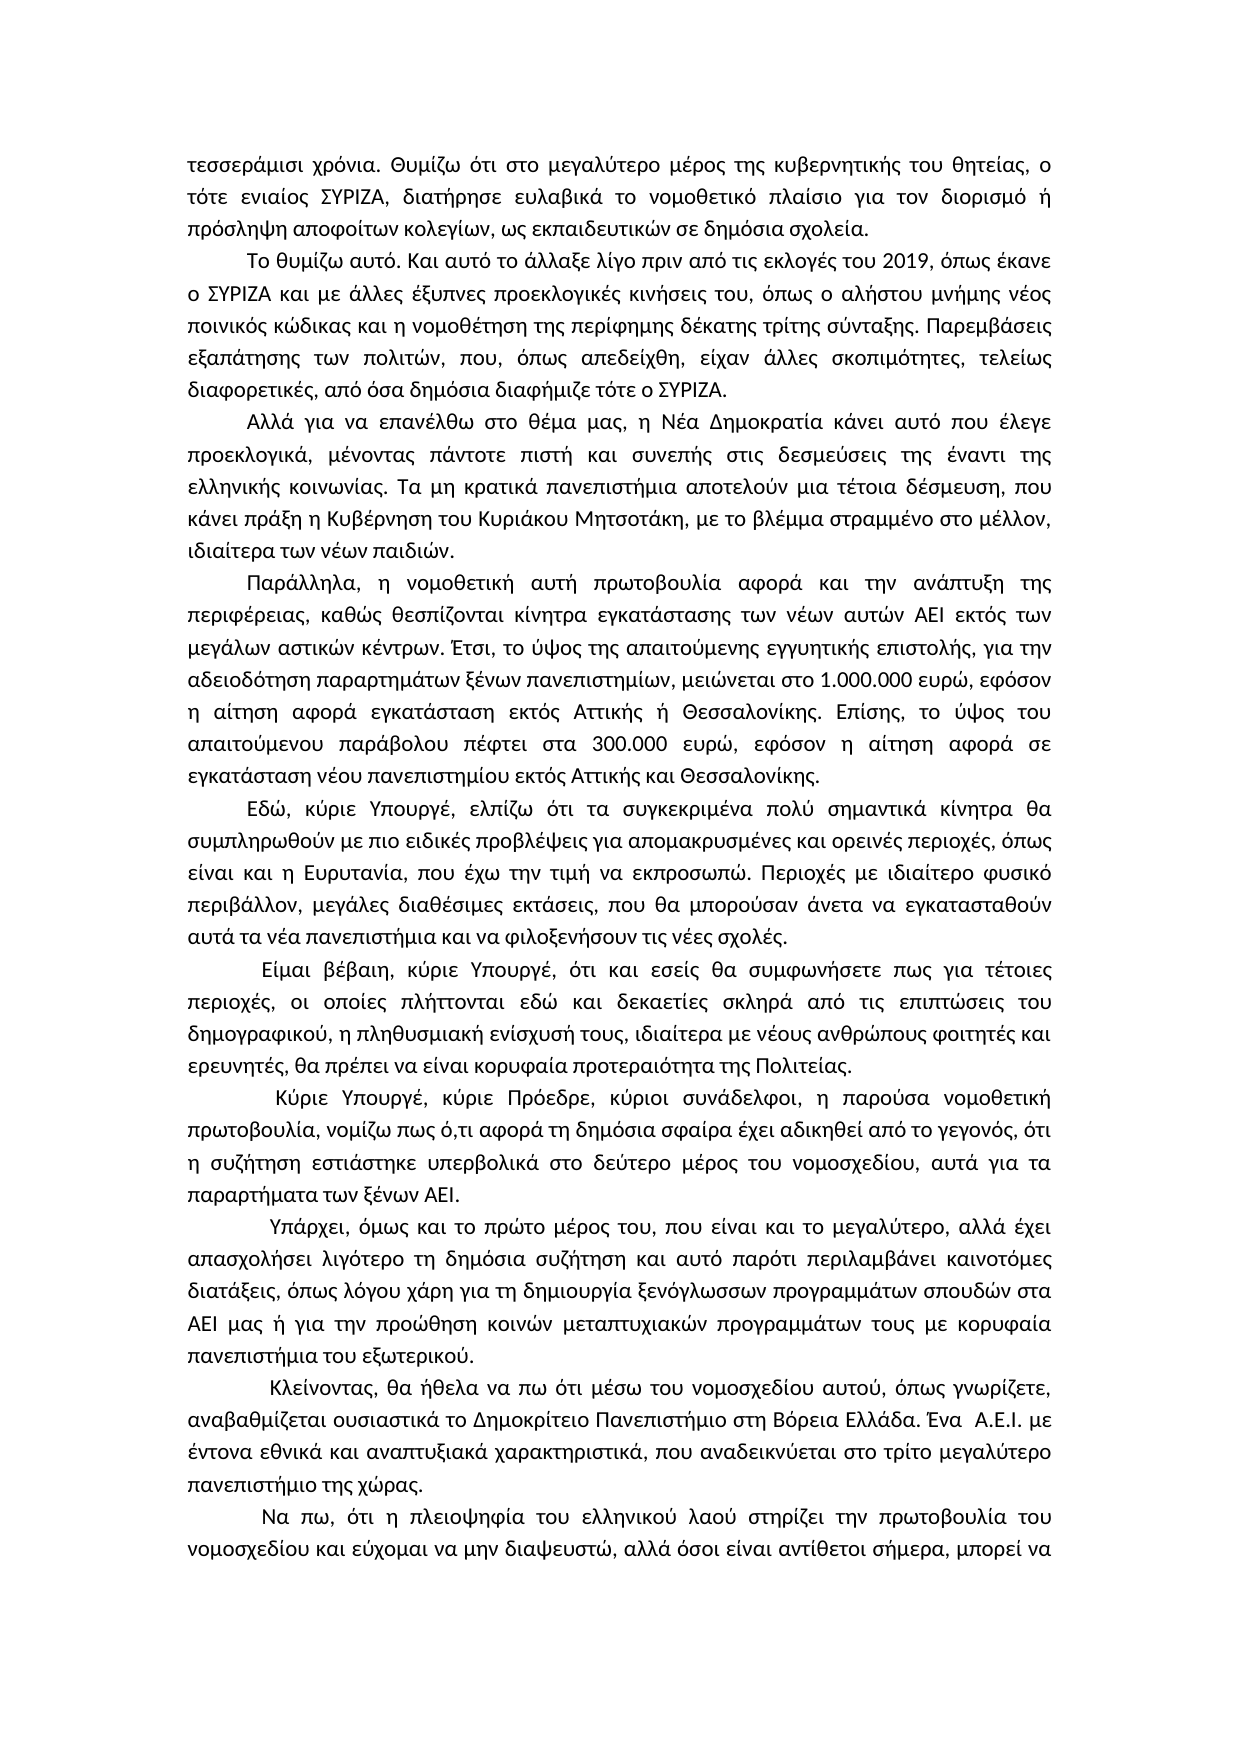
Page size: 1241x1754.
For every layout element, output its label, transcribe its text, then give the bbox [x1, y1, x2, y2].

text Υπάρχει, όμως και το πρώτο μέρος του, που είναι και το μεγαλύτερο, αλλά έχει απασχολήσει λιγότερο τη δημόσια συζήτηση και αυτό παρότι περιλαμβάνει καινοτόμες διατάξεις, όπως λόγου χάρη για τη δημιουργία ξενόγλωσσων προγραμμάτων σπουδών στα ΑΕΙ μας ή για την προώθηση κοινών μεταπτυχιακών προγραμμάτων τους με κορυφαία πανεπιστήμια του εξωτερικού. [187, 1212, 1053, 1369]
text Κύριε Υπουργέ, κύριε Πρόεδρε, κύριοι συνάδελφοι, η παρούσα νομοθετική πρωτοβουλία, νομίζω πως ό,τι αφορά τη δημόσια σφαίρα έχει αδικηθεί από το γεγονός, ότι η συζήτηση εστιάστηκε υπερβολικά στο δεύτερο μέρος του νομοσχεδίου, αυτά για τα παραρτήματα των ξένων ΑΕΙ. [187, 1083, 1053, 1208]
text Κλείνοντας, θα ήθελα να πω ότι μέσω του νομοσχεδίου αυτού, όπως γνωρίζετε, αναβαθμίζεται ουσιαστικά το Δημοκρίτειο Πανεπιστήμιο στη Βόρεια Ελλάδα. Ένα Α.Ε.Ι. με έντονα εθνικά και αναπτυξιακά χαρακτηριστικά, που αναδεικνύεται στο τρίτο μεγαλύτερο πανεπιστήμιο της χώρας. [187, 1373, 1053, 1498]
text Παράλληλα, η νομοθετική αυτή πρωτοβουλία αφορά και την ανάπτυξη της περιφέρειας, καθώς θεσπίζονται κίνητρα εγκατάστασης των νέων αυτών ΑΕΙ εκτός των μεγάλων αστικών κέντρων. Έτσι, το ύψος της απαιτούμενης εγγυητικής επιστολής, για την αδειοδότηση παραρτημάτων ξένων πανεπιστημίων, μειώνεται στο 1.000.000 ευρώ, εφόσον η αίτηση αφορά εγκατάσταση εκτός Αττικής ή Θεσσαλονίκης. Επίσης, το ύψος του απαιτούμενου παράβολου πέφτει στα 300.000 ευρώ, εφόσον η αίτηση αφορά σε εγκατάσταση νέου πανεπιστημίου εκτός Αττικής και Θεσσαλονίκης. [187, 568, 1053, 789]
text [187, 1502, 1053, 1562]
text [187, 150, 1053, 242]
text Αλλά για να επανέλθω στο θέμα μας, η Νέα Δημοκρατία κάνει αυτό που έλεγε προεκλογικά, μένοντας πάντοτε πιστή και συνεπής στις δεσμεύσεις της έναντι της ελληνικής κοινωνίας. Τα μη κρατικά πανεπιστήμια αποτελούν μια τέτοια δέσμευση, που κάνει πράξη η Κυβέρνηση του Κυριάκου Μητσοτάκη, με το βλέμμα στραμμένο στο μέλλον, ιδιαίτερα των νέων παιδιών. [187, 407, 1053, 564]
text Εδώ, κύριε Υπουργέ, ελπίζω ότι τα συγκεκριμένα πολύ σημαντικά κίνητρα θα συμπληρωθούν με πιο ειδικές προβλέψεις για απομακρυσμένες και ορεινές περιοχές, όπως είναι και η Ευρυτανία, που έχω την τιμή να εκπροσωπώ. Περιοχές με ιδιαίτερο φυσικό περιβάλλον, μεγάλες διαθέσιμες εκτάσεις, που θα μπορούσαν άνετα να εγκατασταθούν αυτά τα νέα πανεπιστήμια και να φιλοξενήσουν τις νέες σχολές. [187, 794, 1053, 951]
text Είμαι βέβαιη, κύριε Υπουργέ, ότι και εσείς θα συμφωνήσετε πως για τέτοιες περιοχές, οι οποίες πλήττονται εδώ και δεκαετίες σκληρά από τις επιπτώσεις του δημογραφικού, η πληθυσμιακή ενίσχυσή τους, ιδιαίτερα με νέους ανθρώπους φοιτητές και ερευνητές, θα πρέπει να είναι κορυφαία προτεραιότητα της Πολιτείας. [187, 955, 1053, 1079]
text Το θυμίζω αυτό. Και αυτό το άλλαξε λίγο πριν από τις εκλογές του 2019, όπως έκανε ο ΣΥΡΙΖΑ και με άλλες έξυπνες προεκλογικές κινήσεις του, όπως ο αλήστου μνήμης νέος ποινικός κώδικας και η νομοθέτηση της περίφημης δέκατης τρίτης σύνταξης. Παρεμβάσεις εξαπάτησης των πολιτών, που, όπως απεδείχθη, είχαν άλλες σκοπιμότητες, τελείως διαφορετικές, από όσα δημόσια διαφήμιζε τότε ο ΣΥΡΙΖΑ. [187, 247, 1053, 403]
